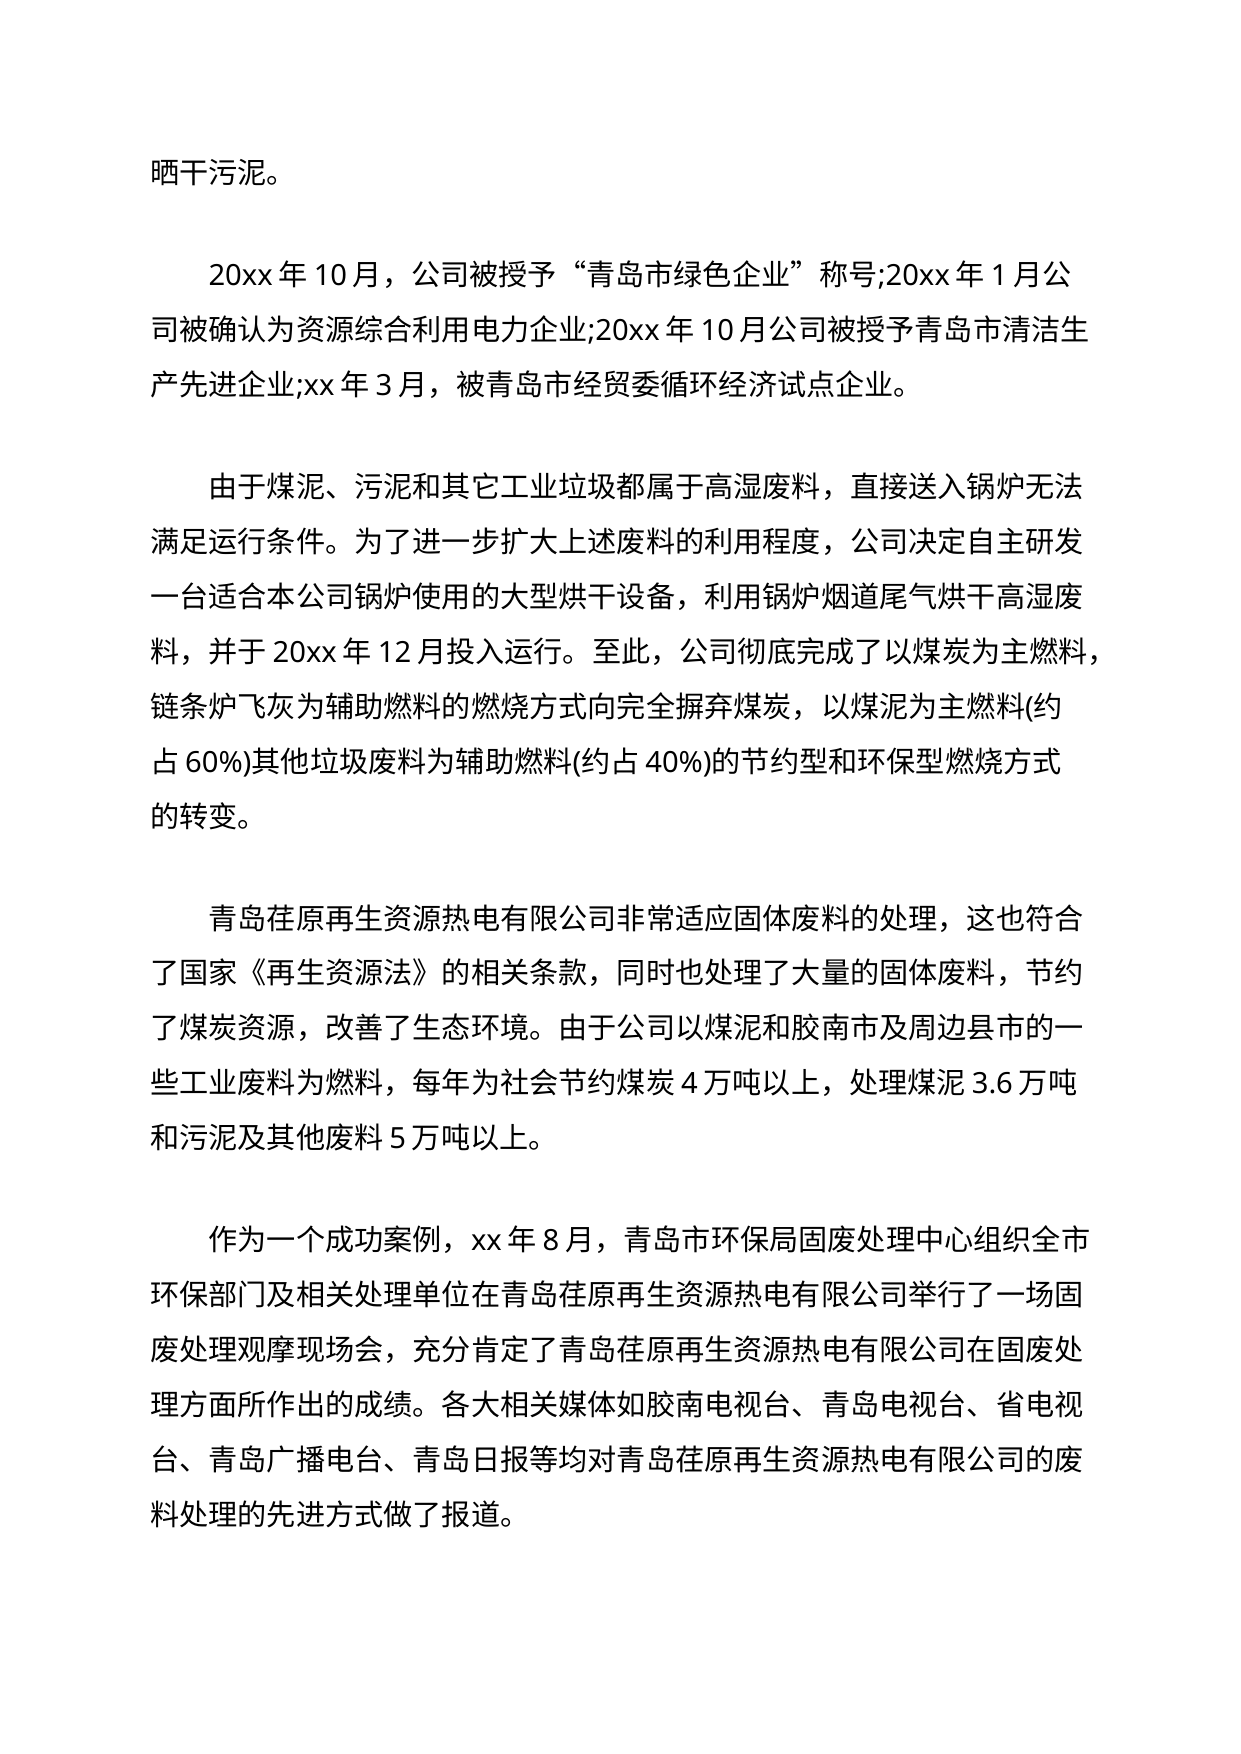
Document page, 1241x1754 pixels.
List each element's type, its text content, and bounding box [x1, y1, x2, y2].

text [150, 150, 1090, 192]
text 20xx年10月，公司被授予“青岛市绿色企业”称号;20xx年1月公司被确认为资源综合利用电力企业;20xx年10月公司被授予青岛市清洁生产先进企业;xx年3月，被青岛市经贸委循环经济试点企业。 [150, 252, 1090, 404]
text 作为一个成功案例，xx年8月，青岛市环保局固废处理中心组织全市环保部门及相关处理单位在青岛荏原再生资源热电有限公司举行了一场固废处理观摩现场会，充分肯定了青岛荏原再生资源热电有限公司在固废处理方面所作出的成绩。各大相关媒体如胶南电视台、青岛电视台、省电视台、青岛广播电台、青岛日报等均对青岛荏原再生资源热电有限公司的废料处理的先进方式做了报道。 [150, 1217, 1090, 1534]
text 青岛荏原再生资源热电有限公司非常适应固体废料的处理，这也符合了国家《再生资源法》的相关条款，同时也处理了大量的固体废料，节约了煤炭资源，改善了生态环境。由于公司以煤泥和胶南市及周边县市的一些工业废料为燃料，每年为社会节约煤炭4万吨以上，处理煤泥3.6万吨和污泥及其他废料5万吨以上。 [150, 895, 1090, 1157]
text 由于煤泥、污泥和其它工业垃圾都属于高湿废料，直接送入锅炉无法满足运行条件。为了进一步扩大上述废料的利用程度，公司决定自主研发一台适合本公司锅炉使用的大型烘干设备，利用锅炉烟道尾气烘干高湿废料，并于20xx年12月投入运行。至此，公司彻底完成了以煤炭为主燃料，链条炉飞灰为辅助燃料的燃烧方式向完全摒弃煤炭，以煤泥为主燃料(约占60%)其他垃圾废料为辅助燃料(约占40%)的节约型和环保型燃烧方式的转变。 [150, 464, 1090, 836]
